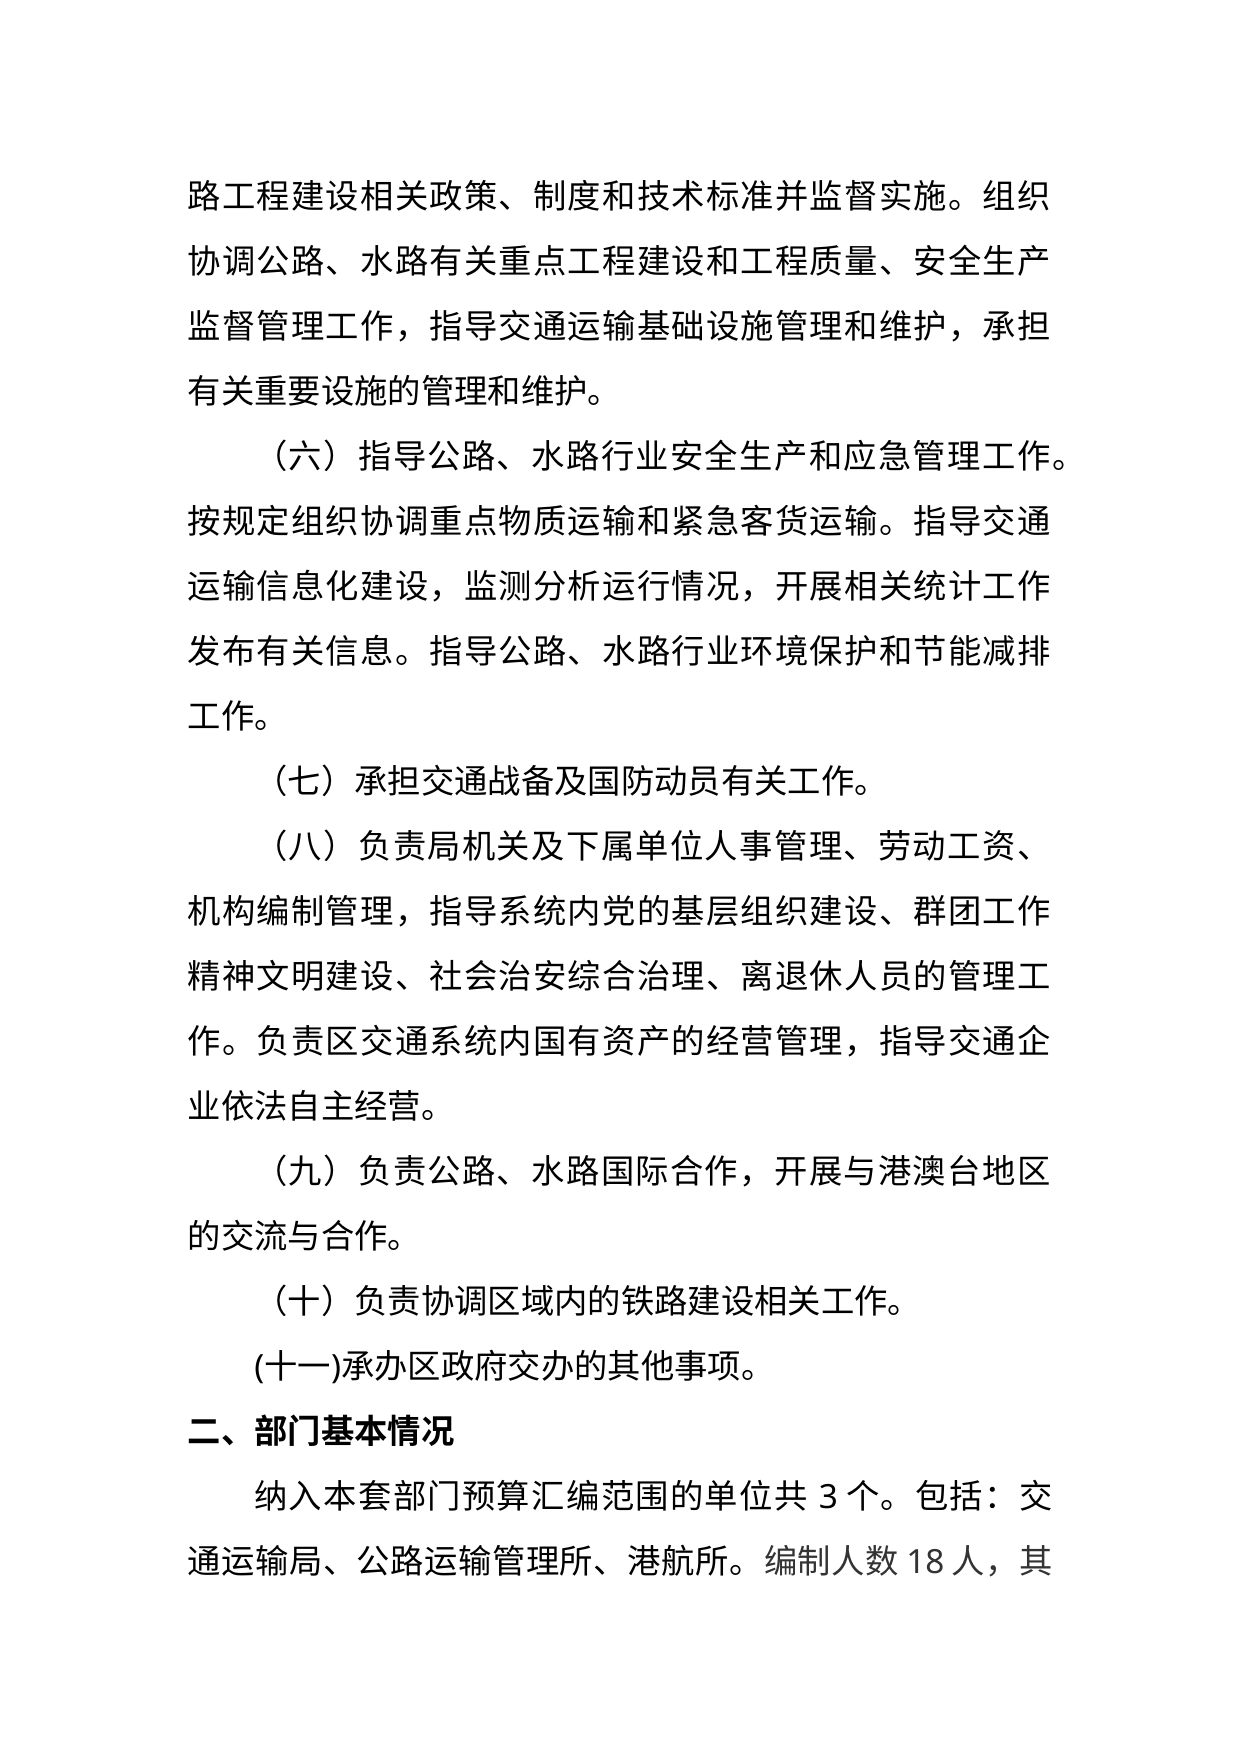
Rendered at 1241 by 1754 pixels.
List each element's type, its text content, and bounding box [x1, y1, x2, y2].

text （十）负责协调区域内的铁路建设相关工作。 [187, 1267, 1053, 1332]
text （九）负责公路、水路国际合作，开展与港澳台地区的交流与合作。 [187, 1137, 1053, 1267]
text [187, 1462, 1053, 1592]
text 二、部门基本情况 [187, 1397, 1053, 1462]
text （六）指导公路、水路行业安全生产和应急管理工作。按规定组织协调重点物质运输和紧急客货运输。指导交通运输信息化建设，监测分析运行情况，开展相关统计工作，发布有关信息。指导公路、水路行业环境保护和节能减排工作。 [187, 422, 1053, 747]
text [187, 162, 1053, 422]
text （八）负责局机关及下属单位人事管理、劳动工资、机构编制管理，指导系统内党的基层组织建设、群团工作、精神文明建设、社会治安综合治理、离退休人员的管理工作。负责区交通系统内国有资产的经营管理，指导交通企业依法自主经营。 [187, 812, 1053, 1137]
text （七）承担交通战备及国防动员有关工作。 [187, 747, 1053, 812]
text (十一)承办区政府交办的其他事项。 [187, 1332, 1053, 1397]
